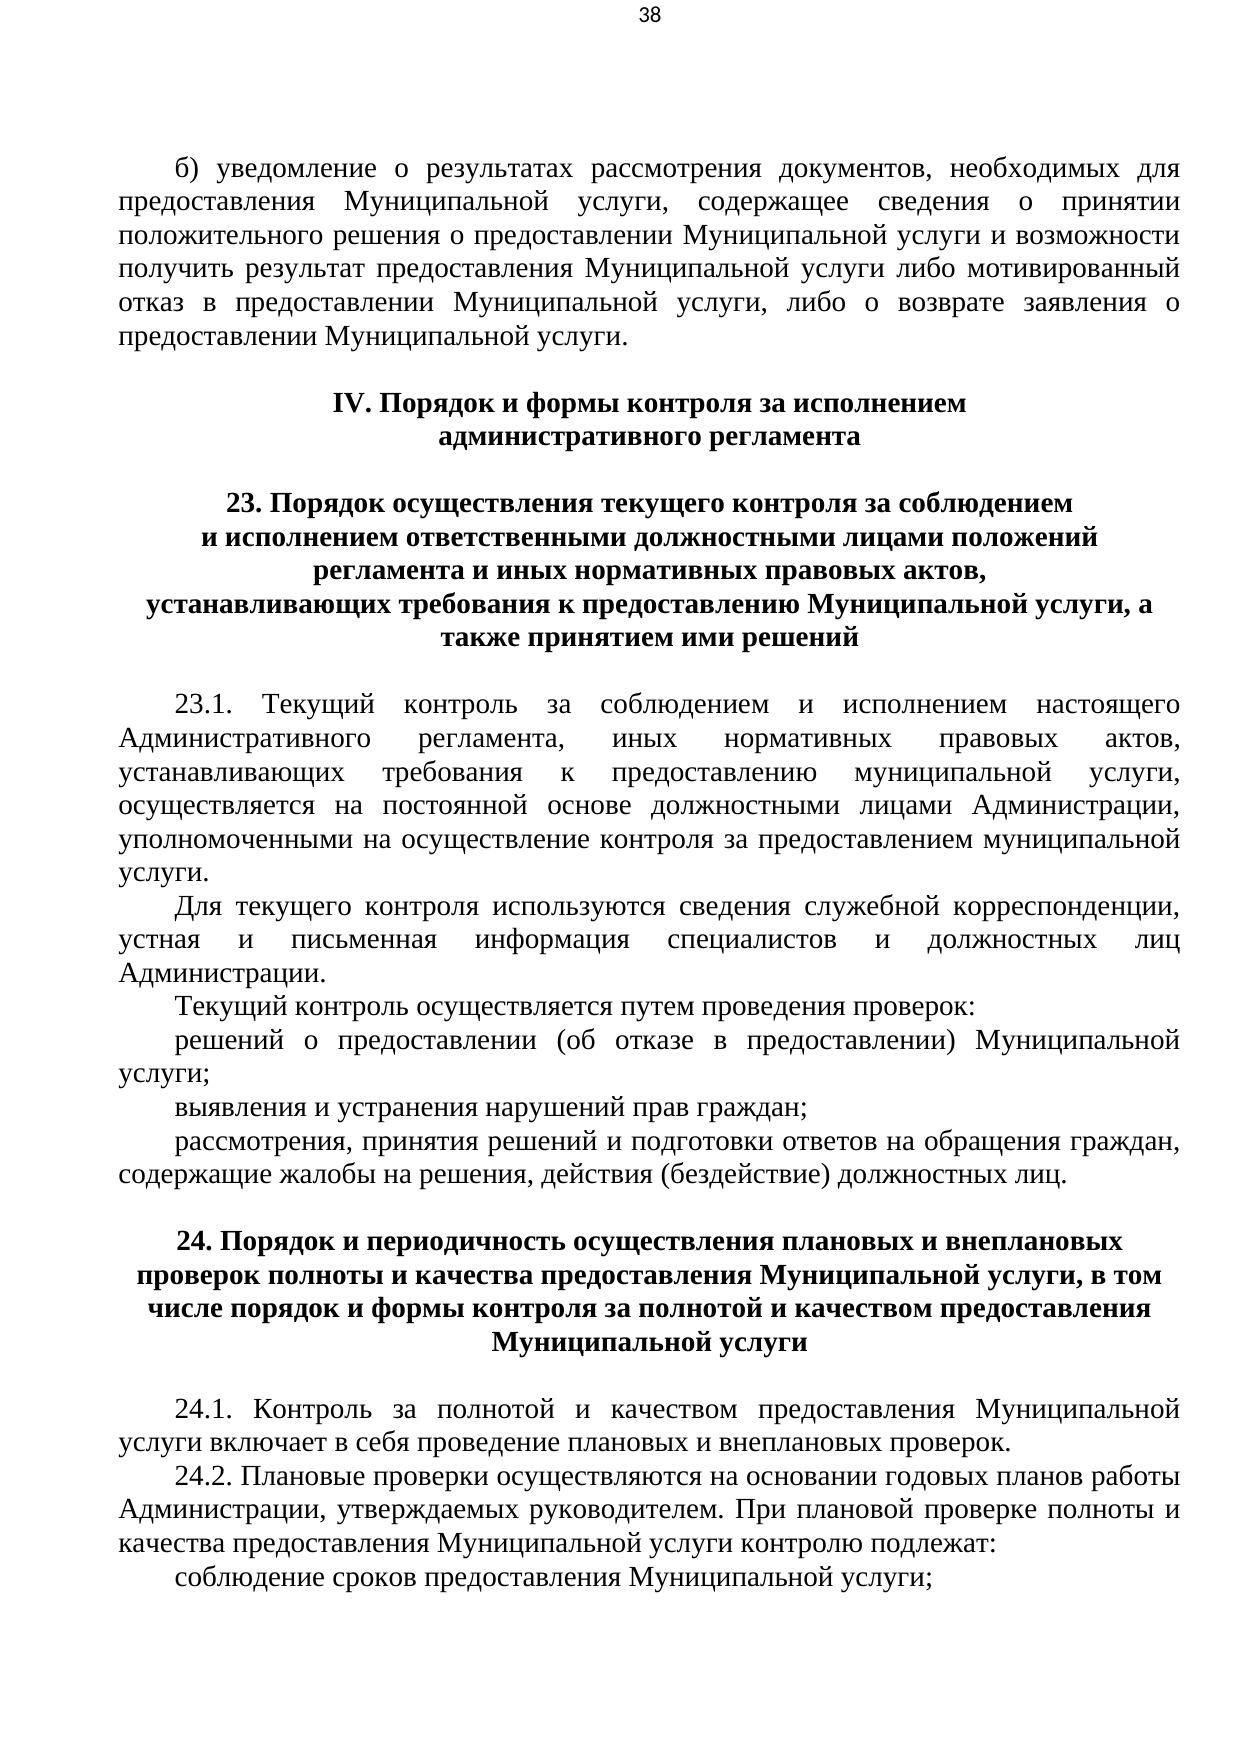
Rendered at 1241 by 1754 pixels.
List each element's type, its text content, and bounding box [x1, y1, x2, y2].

text 24.2. Плановые проверки осуществляются на основании годовых планов работы Администрации, утверждаемых руководителем. При плановой проверке полноты и качества предоставления Муниципальной услуги контролю подлежат: [118, 1458, 1181, 1559]
text Для текущего контроля используются сведения служебной корреспонденции, устная и письменная информация специалистов и должностных лиц Администрации. [118, 888, 1181, 988]
text б) уведомление о результатах рассмотрения документов, необходимых для предоставления Муниципальной услуги, содержащее сведения о принятии положительного решения о предоставлении Муниципальной услуги и возможности получить результат предоставления Муниципальной услуги либо мотивированный отказ в предоставлении Муниципальной услуги, либо о возврате заявления о предоставлении Муниципальной услуги. [118, 150, 1181, 351]
text IV. Порядок и формы контроля за исполнением [118, 385, 1181, 418]
text 24.1. Контроль за полнотой и качеством предоставления Муниципальной услуги включает в себя проведение плановых и внеплановых проверок. [118, 1391, 1181, 1458]
text выявления и устранения нарушений прав граждан; [118, 1089, 1181, 1123]
text 23.1. Текущий контроль за соблюдением и исполнением настоящего Административного регламента, иных нормативных правовых актов, устанавливающих требования к предоставлению муниципальной услуги, осуществляется на постоянной основе должностными лицами Администрации, уполномоченными на осуществление контроля за предоставлением муниципальной услуги. [118, 687, 1181, 888]
text соблюдение сроков предоставления Муниципальной услуги; [118, 1559, 1181, 1592]
text проверок полноты и качества предоставления Муниципальной услуги, в том числе порядок и формы контроля за полнотой и качеством предоставления Муниципальной услуги [118, 1257, 1181, 1357]
text решений о предоставлении (об отказе в предоставлении) Муниципальной услуги; [118, 1022, 1181, 1089]
text административного регламента [118, 418, 1181, 452]
text и исполнением ответственными должностными лицами положений [118, 519, 1181, 552]
text устанавливающих требования к предоставлению Муниципальной услуги, а также принятием ими решений [118, 586, 1181, 653]
text рассмотрения, принятия решений и подготовки ответов на обращения граждан, содержащие жалобы на решения, действия (бездействие) должностных лиц. [118, 1123, 1181, 1190]
text Текущий контроль осуществляется путем проведения проверок: [118, 988, 1181, 1022]
text 24. Порядок и периодичность осуществления плановых и внеплановых [118, 1223, 1181, 1257]
text 23. Порядок осуществления текущего контроля за соблюдением [118, 485, 1181, 519]
text регламента и иных нормативных правовых актов, [118, 552, 1181, 586]
